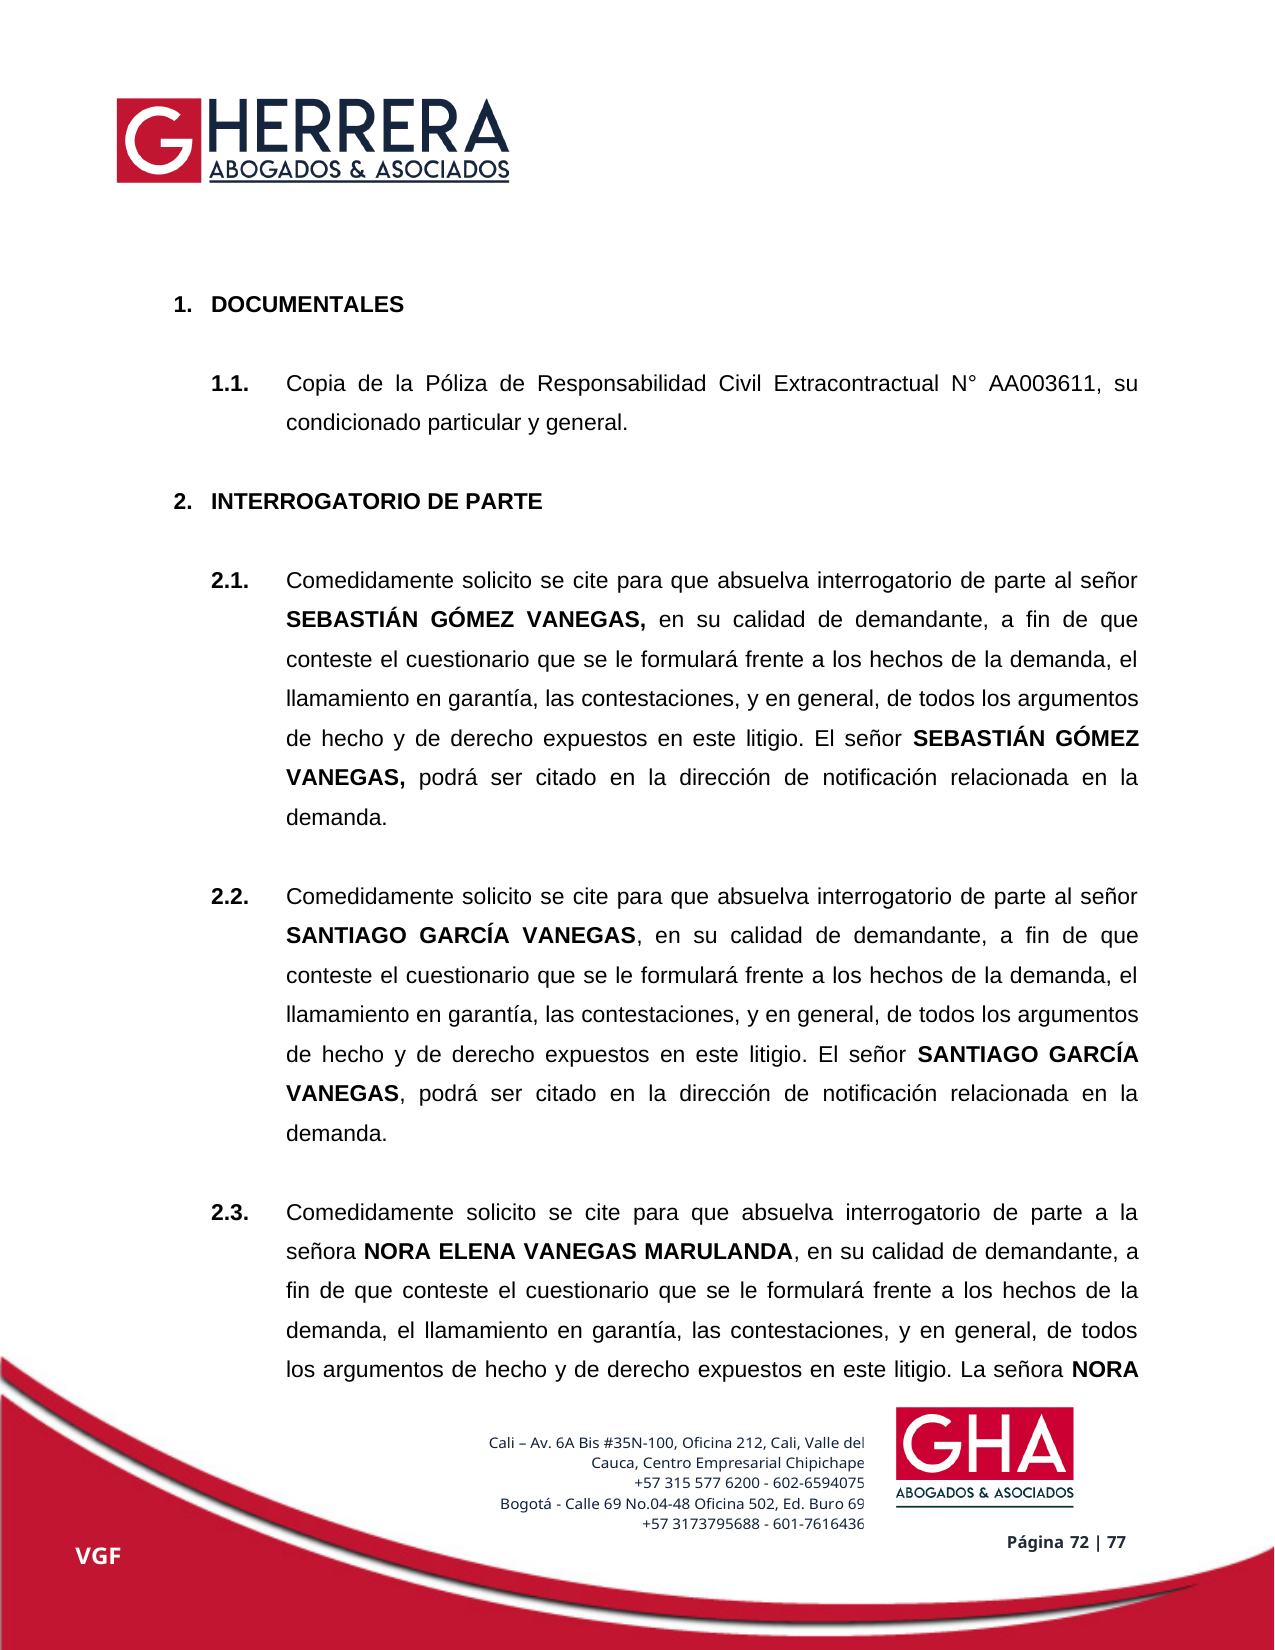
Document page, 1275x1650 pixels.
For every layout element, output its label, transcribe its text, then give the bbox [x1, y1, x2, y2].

picture [0, 1343, 1275, 1650]
picture [96, 75, 529, 206]
list Comedidamente solicito se cite para que absuelva interrogatorio de parte al señor SEBASTIÁN GÓMEZ VANEGAS, en su calidad de demandante, a fin de que conteste el cuestionario que se le formulará frente a los hechos de la demanda, el llamamiento en garantía, las contestaciones, y en general, de todos los argumentos de hecho y de derecho expuestos en este litigio. El señor SEBASTIÁN GÓMEZ VANEGAS, podrá ser citado en la dirección de notificación relacionada en la demanda. [211, 567, 1139, 830]
list Comedidamente solicito se cite para que absuelva interrogatorio de parte al señor SANTIAGO GARCÍA VANEGAS, en su calidad de demandante, a fin de que conteste el cuestionario que se le formulará frente a los hechos de la demanda, el llamamiento en garantía, las contestaciones, y en general, de todos los argumentos de hecho y de derecho expuestos en este litigio. El señor SANTIAGO GARCÍA VANEGAS, podrá ser citado en la dirección de notificación relacionada en la demanda. [211, 883, 1139, 1146]
list DOCUMENTALES [173, 291, 1139, 317]
list INTERROGATORIO DE PARTE [173, 488, 1139, 514]
list Copia de la Póliza de Responsabilidad Civil Extracontractual N° AA003611, su condicionado particular y general. [211, 369, 1139, 435]
